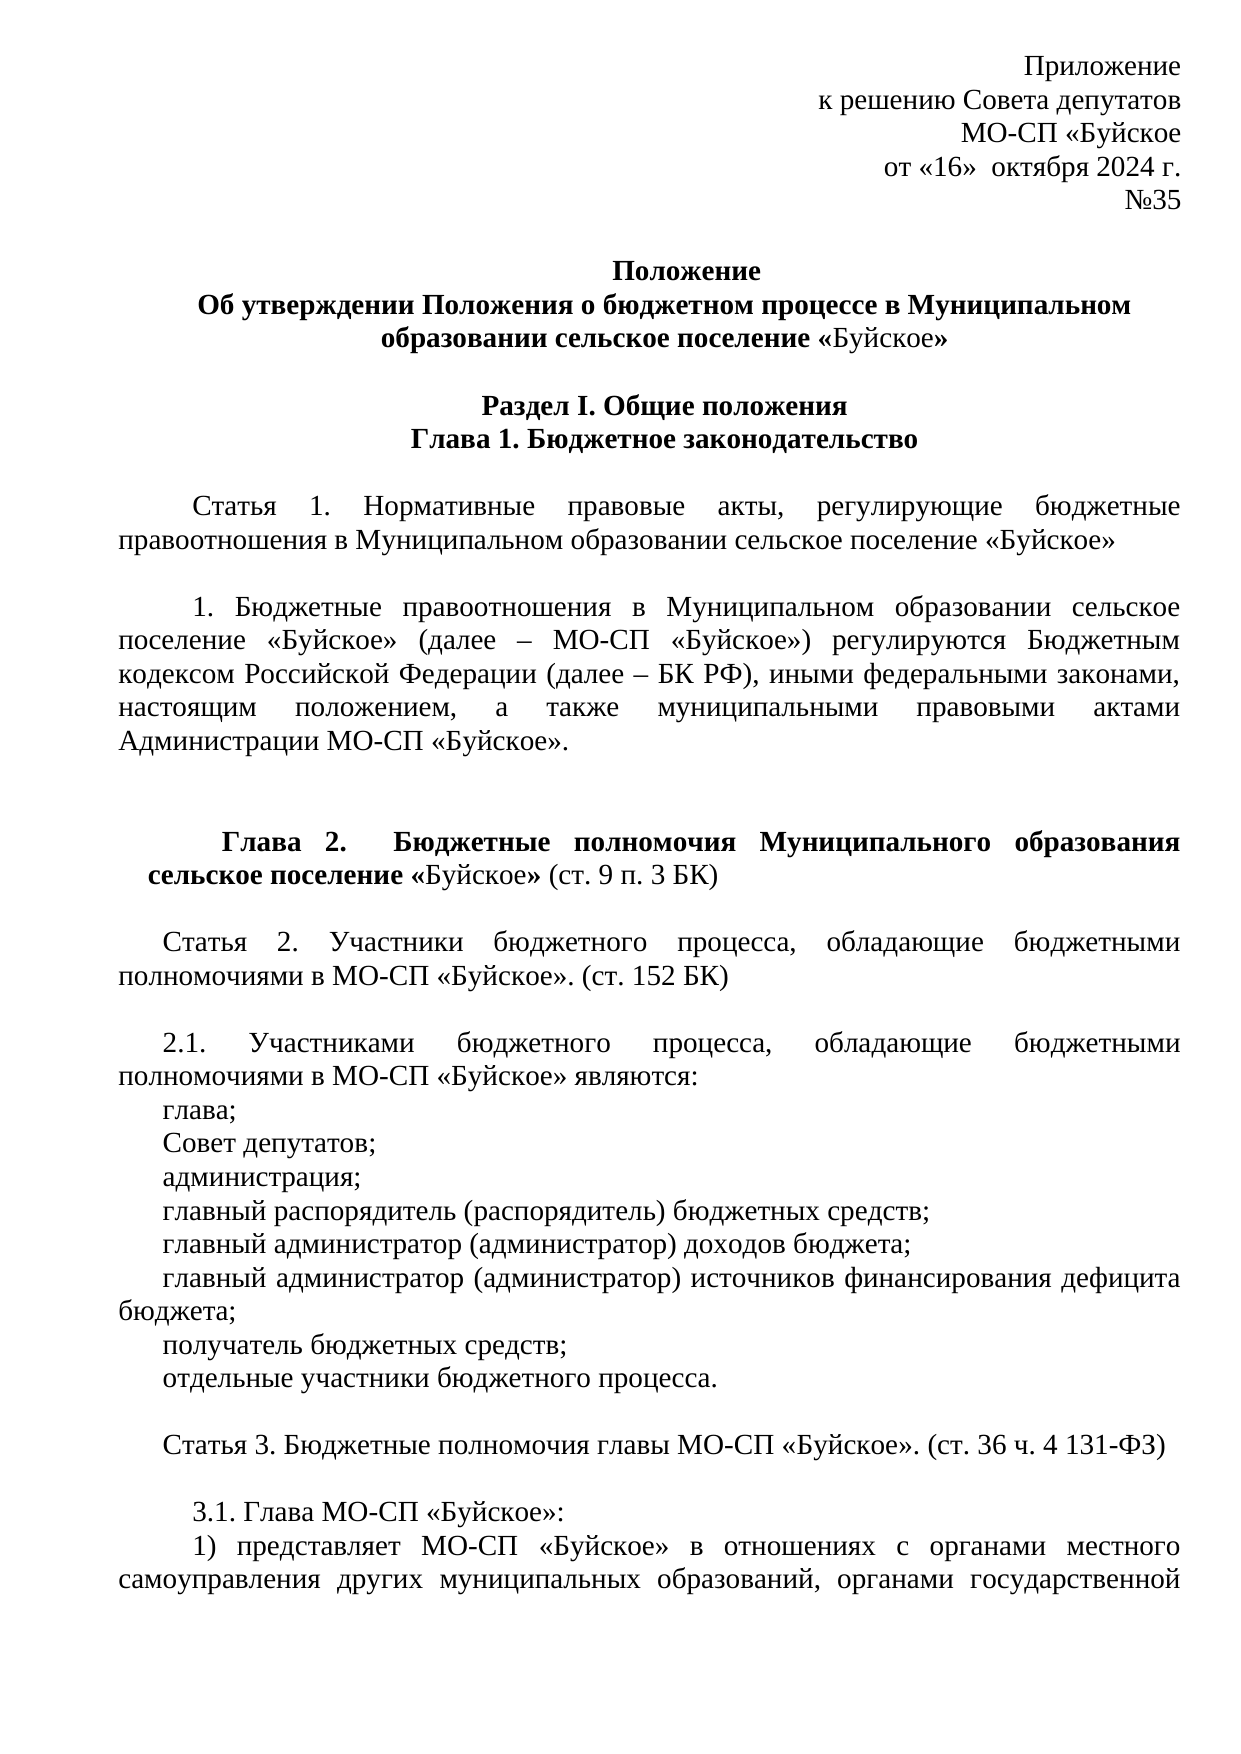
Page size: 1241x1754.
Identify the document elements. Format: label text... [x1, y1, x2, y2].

text Статья 3. Бюджетные полномочия главы МО-СП «Буйское». (ст. 36 ч. 4 131-ФЗ) [118, 1427, 1181, 1461]
text 2.1. Участниками бюджетного процесса, обладающие бюджетными полномочиями в МО-СП «Буйское» являются: [118, 1025, 1181, 1092]
text Статья 2. Участники бюджетного процесса, обладающие бюджетными полномочиями в МО-СП «Буйское». (ст. 152 БК) [118, 924, 1181, 991]
text Статья 1. Нормативные правовые акты, регулирующие бюджетные правоотношения в Муниципальном образовании сельское поселение «Буйское» [118, 488, 1181, 555]
text Глава 1. Бюджетное законодательство [148, 421, 1181, 455]
text 1. Бюджетные правоотношения в Муниципальном образовании сельское поселение «Буйское» (далее – МО-СП «Буйское») регулируются Бюджетным кодексом Российской Федерации (далее – БК РФ), иными федеральными законами, настоящим положением, а также муниципальными правовыми актами Администрации МО-СП «Буйское». [118, 589, 1181, 757]
text главный администратор (администратор) доходов бюджета; [118, 1226, 1181, 1260]
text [118, 1528, 1181, 1595]
text администрация; [118, 1159, 1181, 1193]
text МО-СП «Буйское [118, 115, 1181, 149]
text №35 [118, 182, 1181, 216]
text главный администратор (администратор) источников финансирования дефицита бюджета; [118, 1260, 1181, 1327]
text 3.1. Глава МО-СП «Буйское»: [148, 1494, 1181, 1528]
text получатель бюджетных средств; [118, 1327, 1181, 1360]
text главный распорядитель (распорядитель) бюджетных средств; [118, 1193, 1181, 1226]
text Об утверждении Положения о бюджетном процессе в Муниципальном образовании сельское поселение «Буйское» [148, 287, 1181, 354]
text Раздел I. Общие положения [148, 388, 1181, 421]
text Глава 2. Бюджетные полномочия Муниципального образования сельское поселение «Буйское» (ст. 9 п. 3 БК) [148, 824, 1181, 891]
text от «16» октября 2024 г. [118, 149, 1181, 182]
text Совет депутатов; [118, 1126, 1181, 1159]
text Положение [118, 253, 1181, 287]
text к решению Совета депутатов [118, 82, 1181, 115]
text отдельные участники бюджетного процесса. [118, 1360, 1181, 1394]
text глава; [118, 1092, 1181, 1126]
text Приложение [118, 48, 1181, 82]
